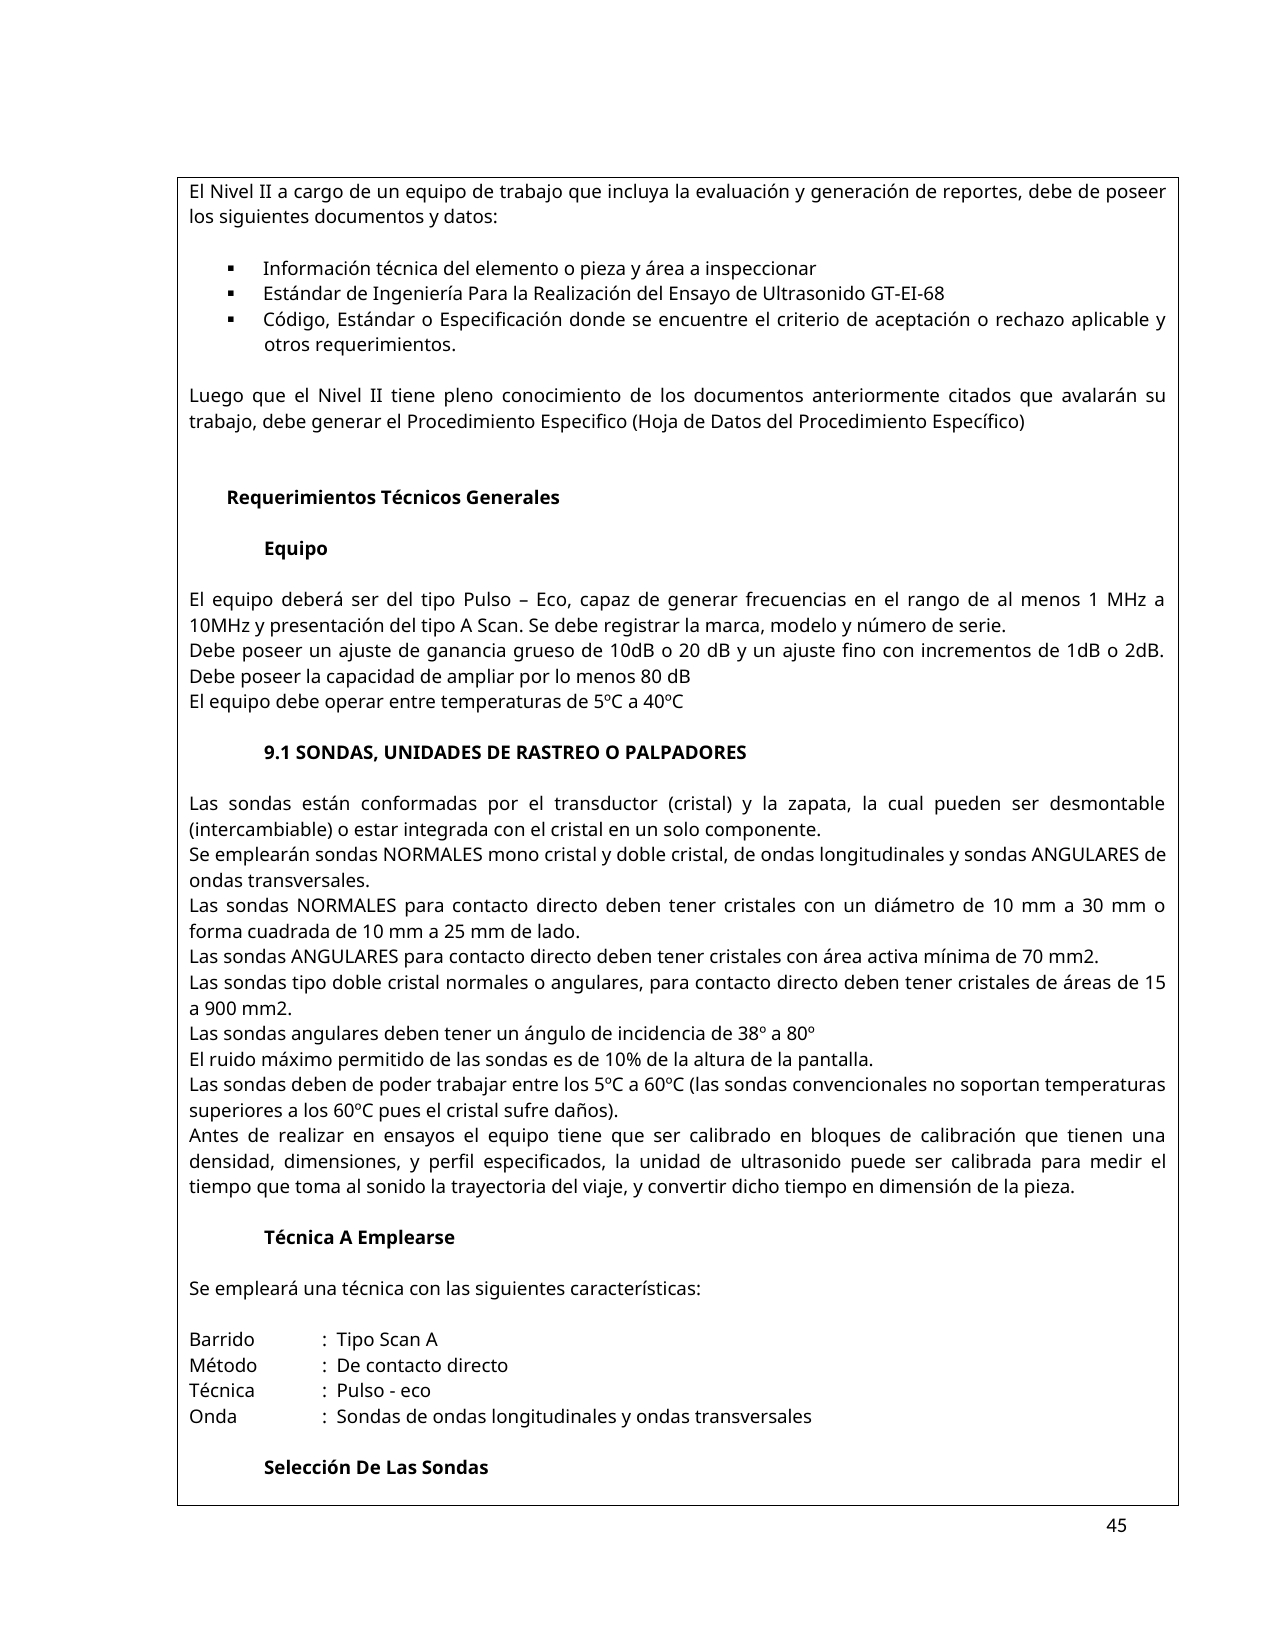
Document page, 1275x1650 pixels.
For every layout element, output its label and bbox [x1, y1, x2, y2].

table_cell [178, 178, 1178, 1505]
